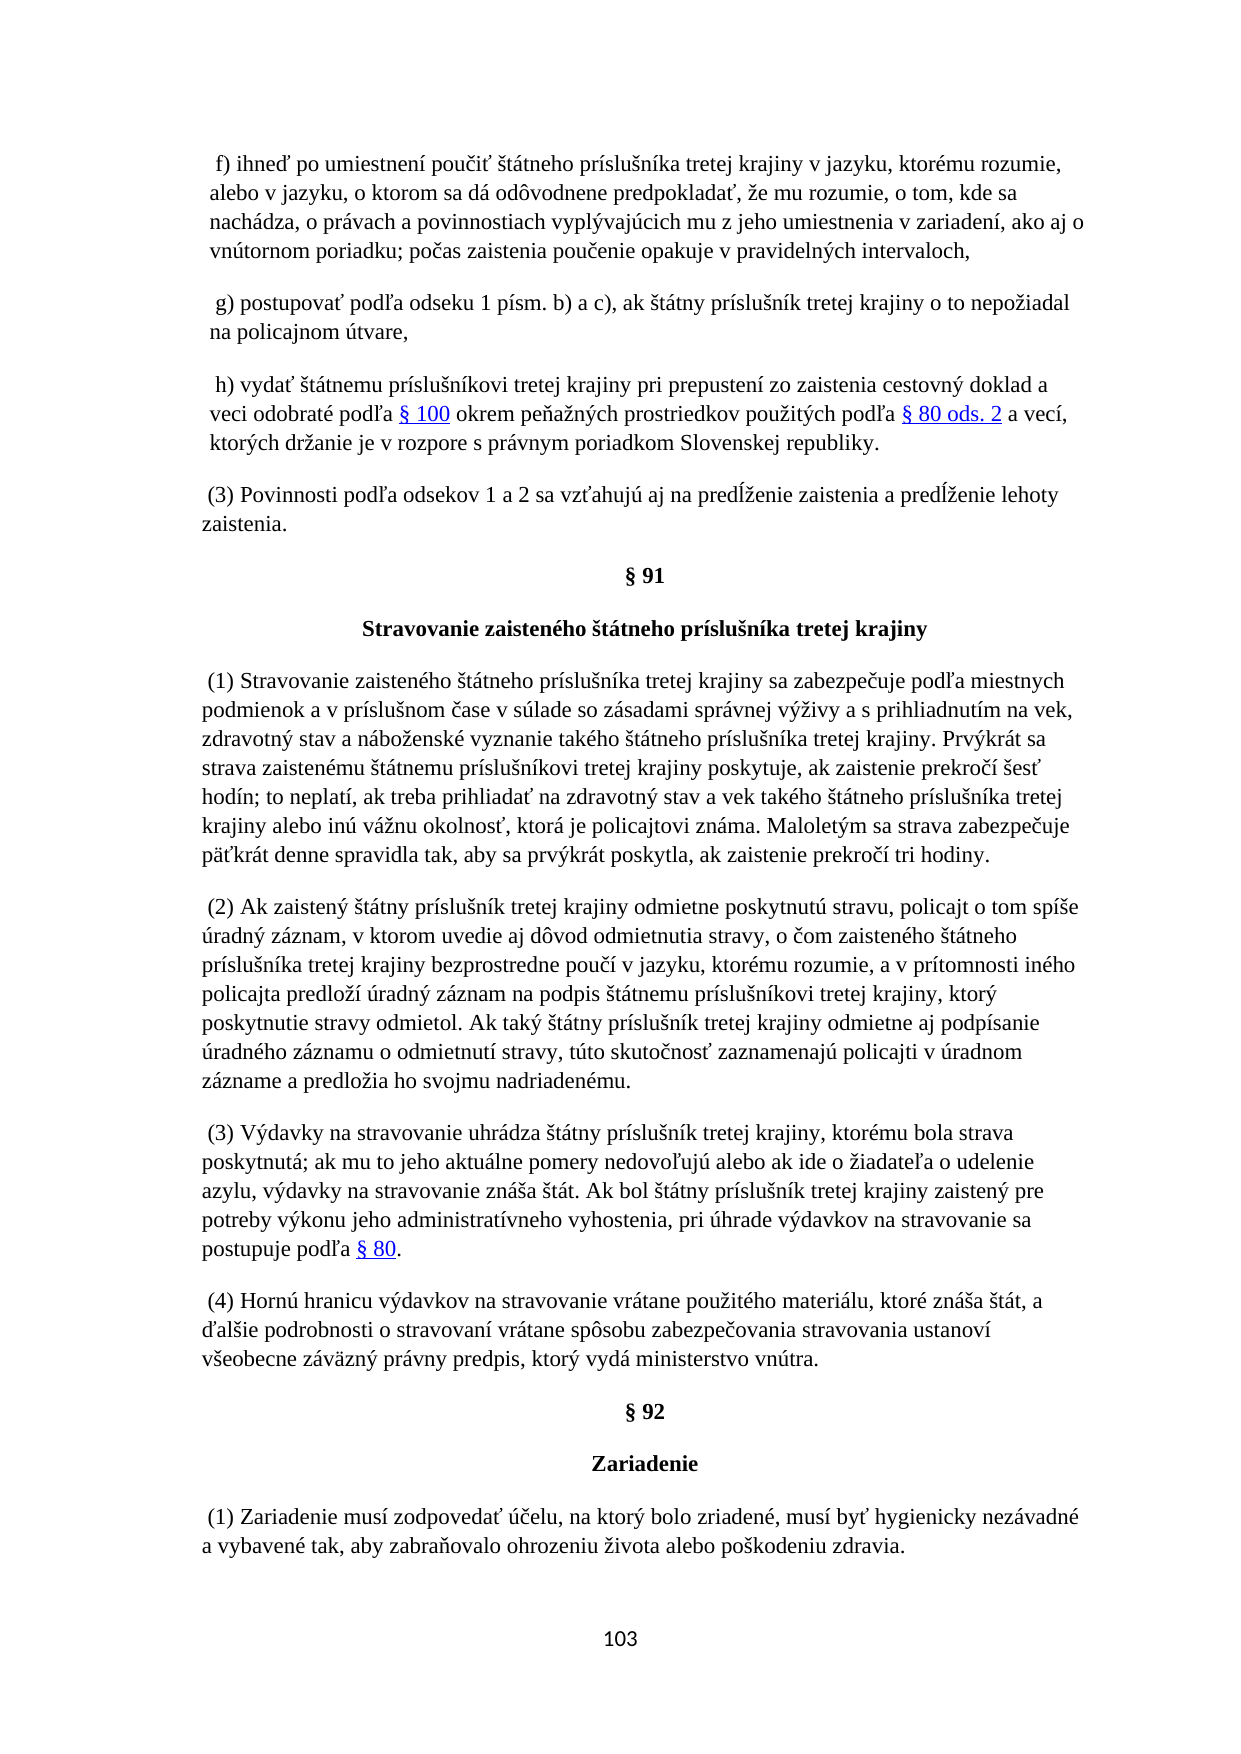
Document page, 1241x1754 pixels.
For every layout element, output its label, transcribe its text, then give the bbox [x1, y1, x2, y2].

text § 92 [194, 1398, 1090, 1424]
text f) ihneď po umiestnení poučiť štátneho príslušníka tretej krajiny v jazyku, ktorému rozumie, alebo v jazyku, o ktorom sa dá odôvodnene predpokladať, že mu rozumie, o tom, kde sa nachádza, o právach a povinnostiach vyplývajúcich mu z jeho umiestnenia v zariadení, ako aj o vnútornom poriadku; počas zaistenia poučenie opakuje v pravidelných intervaloch, [209, 150, 1090, 263]
text (1) Zariadenie musí zodpovedať účelu, na ktorý bolo zriadené, musí byť hygienicky nezávadné a vybavené tak, aby zabraňovalo ohrozeniu života alebo poškodeniu zdravia. [202, 1503, 1090, 1558]
text (3) Povinnosti podľa odsekov 1 a 2 sa vzťahujú aj na predĺženie zaistenia a predĺženie lehoty zaistenia. [202, 481, 1090, 536]
text g) postupovať podľa odseku 1 písm. b) a c), ak štátny príslušník tretej krajiny o to nepožiadal na policajnom útvare, [209, 289, 1090, 344]
text (2) Ak zaistený štátny príslušník tretej krajiny odmietne poskytnutú stravu, policajt o tom spíše úradný záznam, v ktorom uvedie aj dôvod odmietnutia stravy, o čom zaisteného štátneho príslušníka tretej krajiny bezprostredne poučí v jazyku, ktorému rozumie, a v prítomnosti iného policajta predloží úradný záznam na podpis štátnemu príslušníkovi tretej krajiny, ktorý poskytnutie stravy odmietol. Ak taký štátny príslušník tretej krajiny odmietne aj podpísanie úradného záznamu o odmietnutí stravy, túto skutočnosť zaznamenajú policajti v úradnom zázname a predložia ho svojmu nadriadenému. [202, 893, 1090, 1093]
text (4) Hornú hranicu výdavkov na stravovanie vrátane použitého materiálu, ktoré znáša štát, a ďalšie podrobnosti o stravovaní vrátane spôsobu zabezpečovania stravovania ustanoví všeobecne záväzný právny predpis, ktorý vydá ministerstvo vnútra. [202, 1288, 1090, 1372]
text h) vydať štátnemu príslušníkovi tretej krajiny pri prepustení zo zaistenia cestovný doklad a veci odobraté podľa § 100 okrem peňažných prostriedkov použitých podľa § 80 ods. 2 a vecí, ktorých držanie je v rozpore s právnym poriadkom Slovenskej republiky. [209, 371, 1090, 455]
text § 91 [194, 562, 1090, 589]
text Stravovanie zaisteného štátneho príslušníka tretej krajiny [194, 615, 1090, 641]
text Zariadenie [194, 1450, 1090, 1477]
text (3) Výdavky na stravovanie uhrádza štátny príslušník tretej krajiny, ktorému bola strava poskytnutá; ak mu to jeho aktuálne pomery nedovoľujú alebo ak ide o žiadateľa o udelenie azylu, výdavky na stravovanie znáša štát. Ak bol štátny príslušník tretej krajiny zaistený pre potreby výkonu jeho administratívneho vyhostenia, pri úhrade výdavkov na stravovanie sa postupuje podľa § 80. [202, 1119, 1090, 1262]
text (1) Stravovanie zaisteného štátneho príslušníka tretej krajiny sa zabezpečuje podľa miestnych podmienok a v príslušnom čase v súlade so zásadami správnej výživy a s prihliadnutím na vek, zdravotný stav a náboženské vyznanie takého štátneho príslušníka tretej krajiny. Prvýkrát sa strava zaistenému štátnemu príslušníkovi tretej krajiny poskytuje, ak zaistenie prekročí šesť hodín; to neplatí, ak treba prihliadať na zdravotný stav a vek takého štátneho príslušníka tretej krajiny alebo inú vážnu okolnosť, ktorá je policajtovi známa. Maloletým sa strava zabezpečuje päťkrát denne spravidla tak, aby sa prvýkrát poskytla, ak zaistenie prekročí tri hodiny. [202, 667, 1090, 867]
